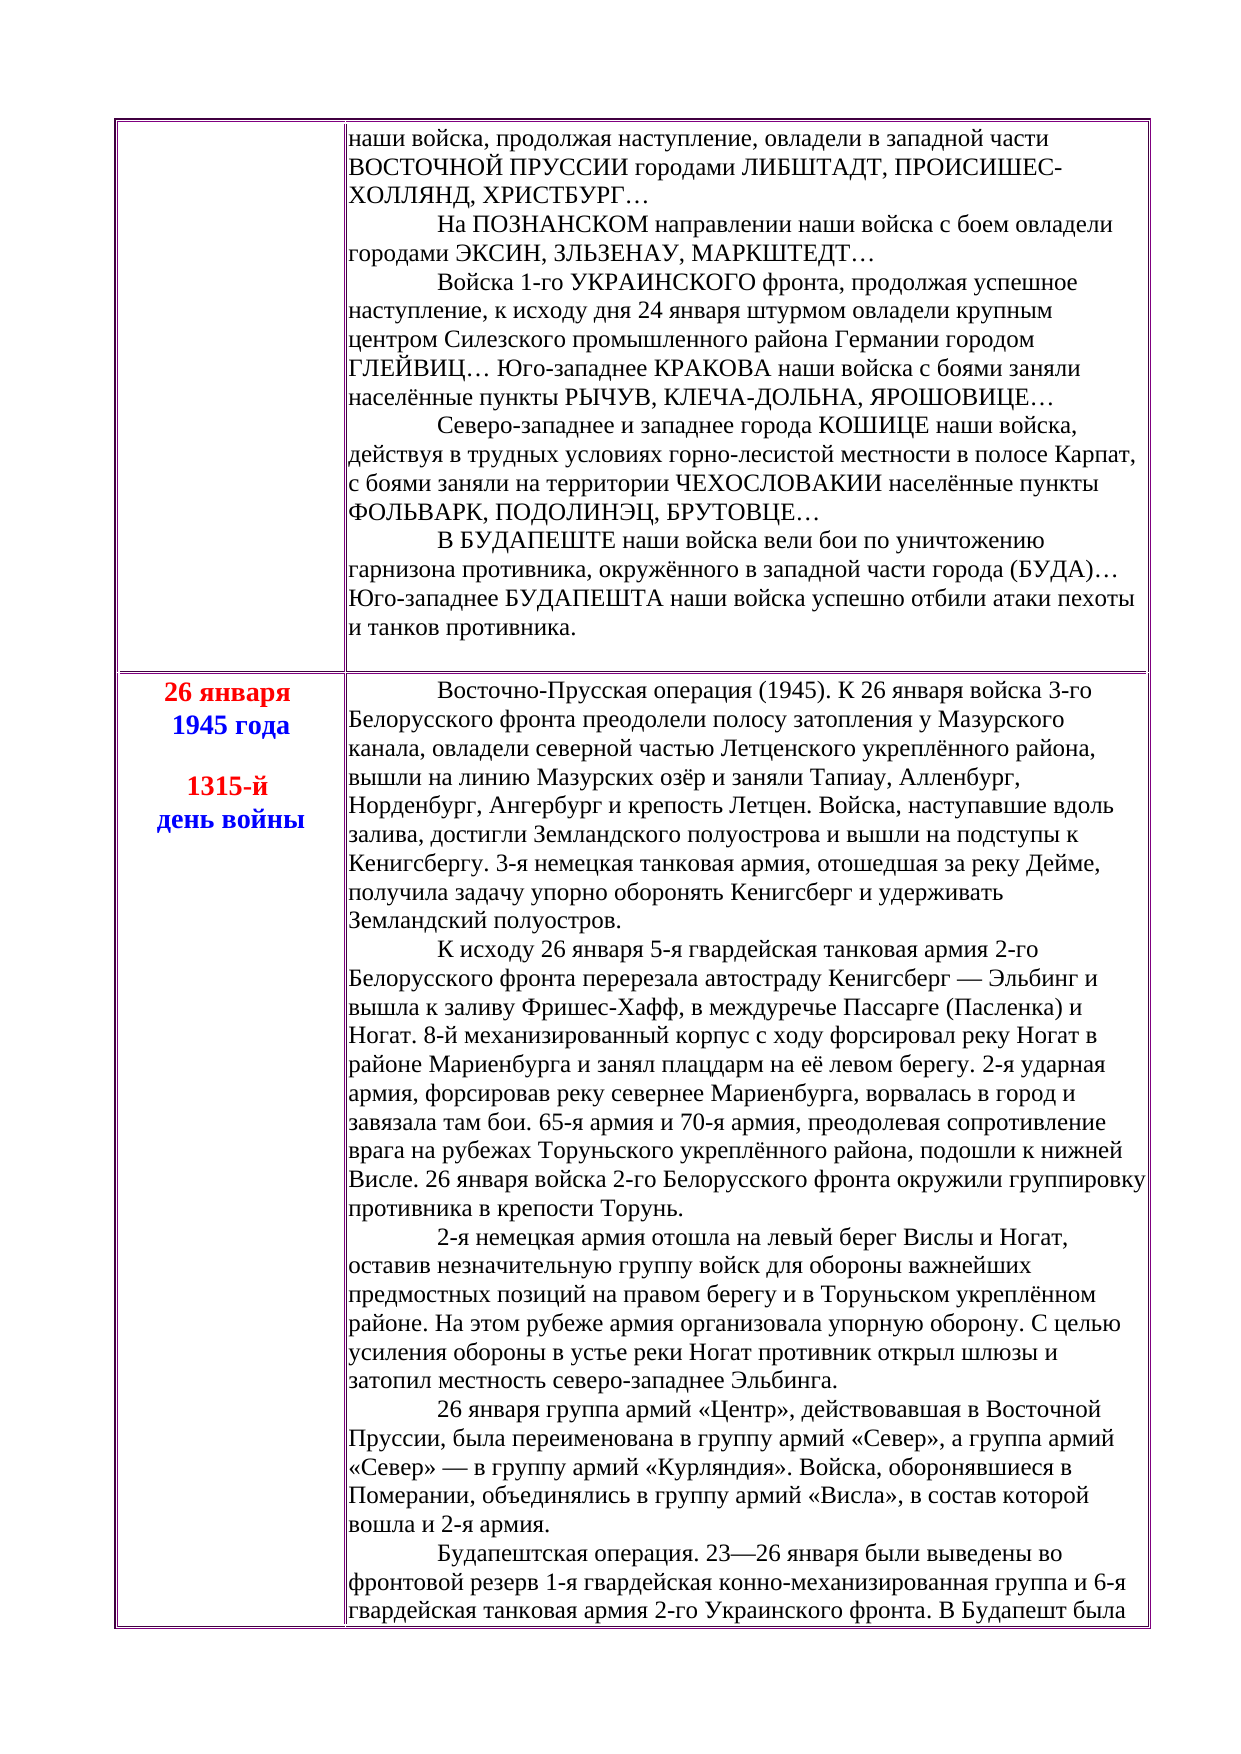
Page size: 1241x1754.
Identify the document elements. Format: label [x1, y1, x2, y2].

table_cell [346, 671, 1149, 1626]
table_cell [116, 671, 346, 1626]
table_cell [118, 122, 346, 671]
table_cell [346, 122, 1148, 671]
